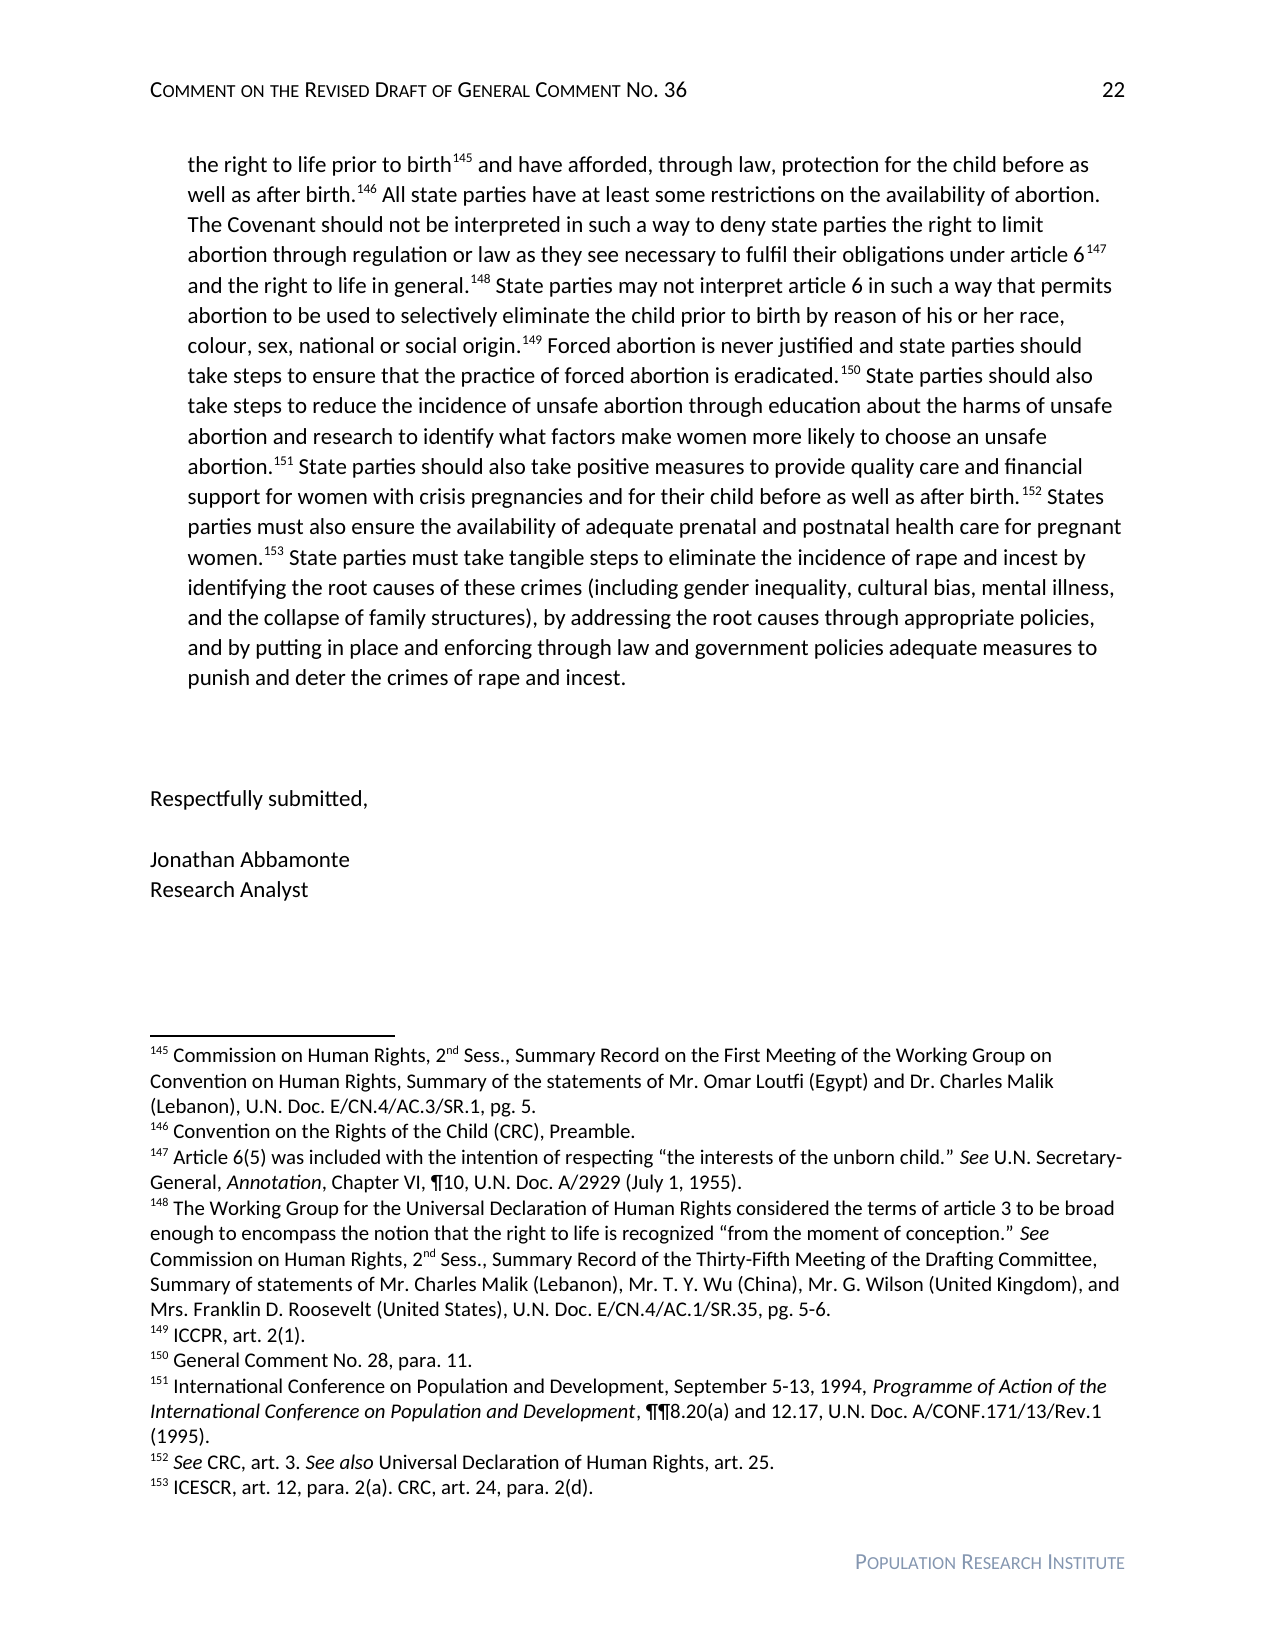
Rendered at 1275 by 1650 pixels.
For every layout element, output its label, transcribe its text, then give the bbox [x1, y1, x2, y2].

list Research Analyst [150, 875, 1125, 903]
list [150, 150, 1125, 692]
list Respectfully submitted, [150, 784, 1125, 812]
list Jonathan Abbamonte [150, 845, 1125, 873]
